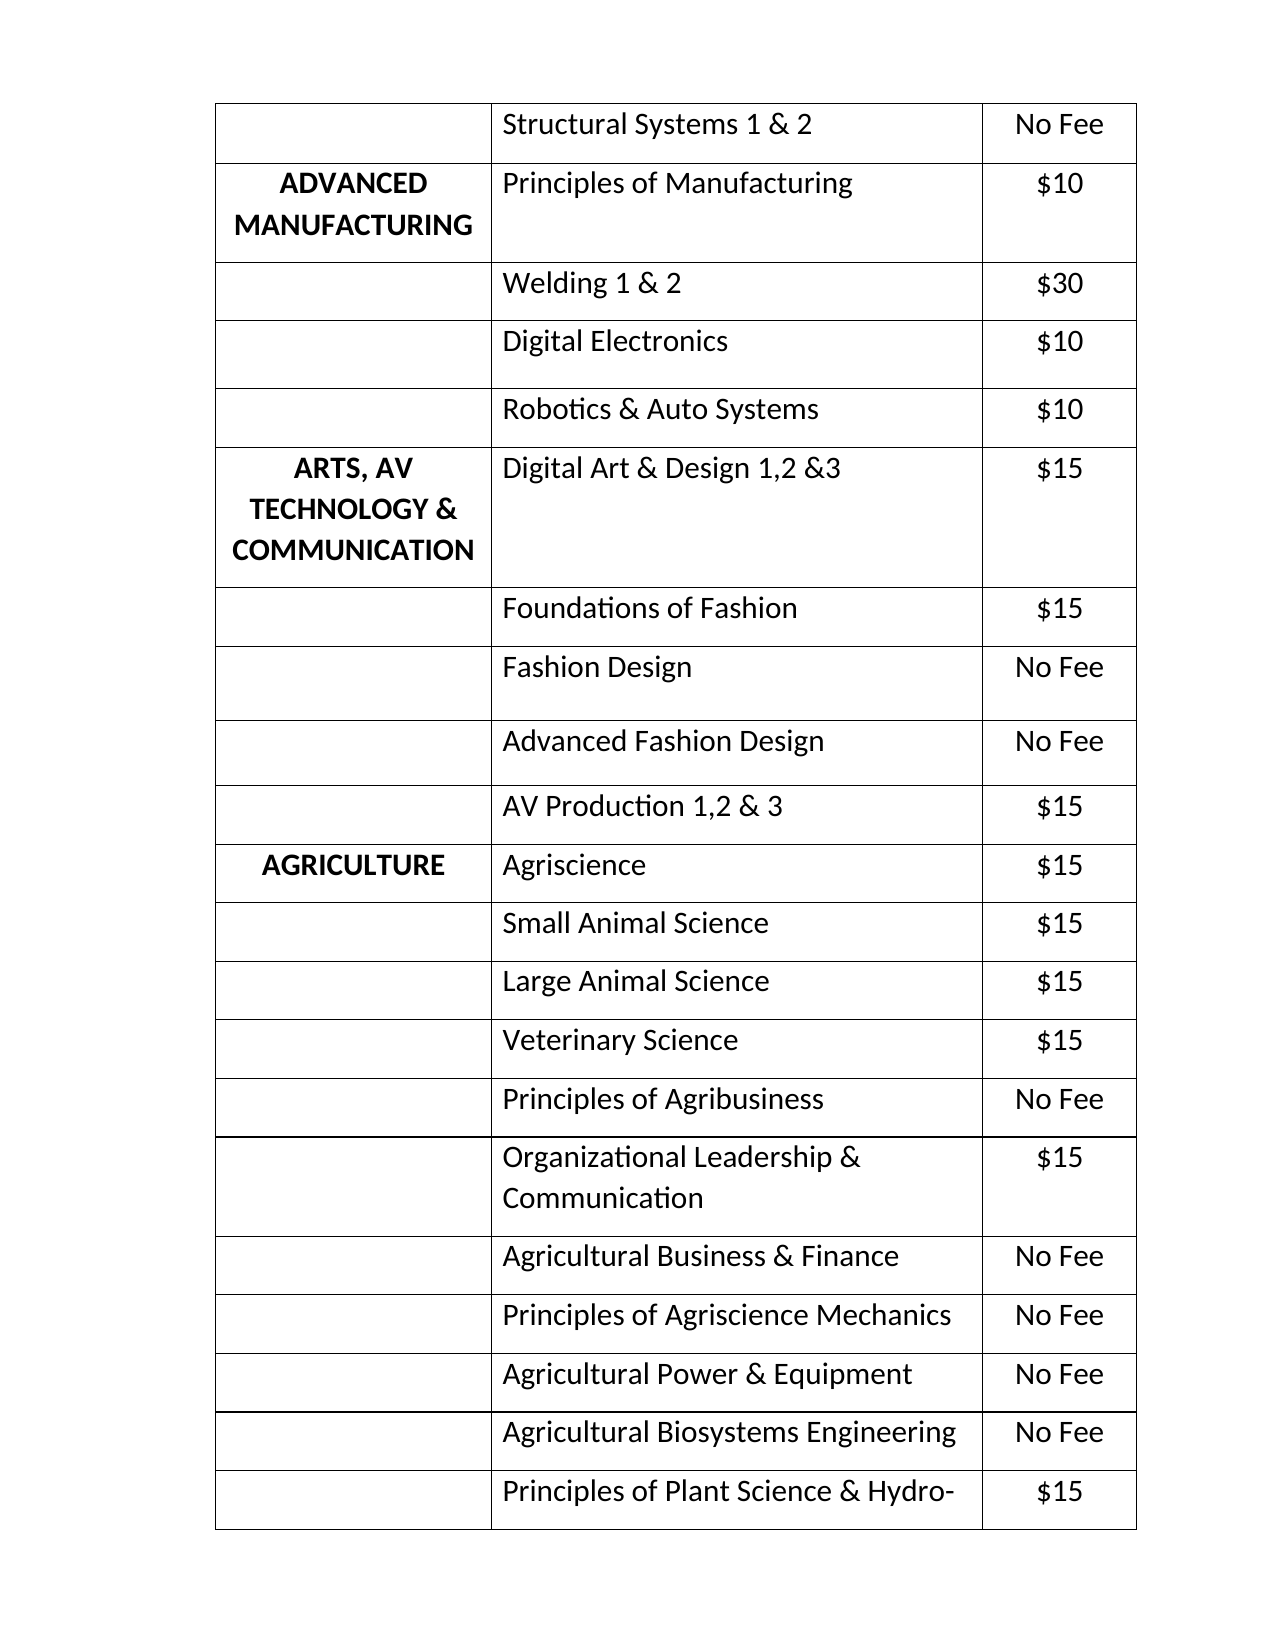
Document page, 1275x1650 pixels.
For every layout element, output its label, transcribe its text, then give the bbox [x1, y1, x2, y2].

table_cell Veterinary Science [492, 1020, 982, 1078]
table_cell [216, 786, 491, 844]
table_cell [216, 588, 491, 646]
table_cell $15 [983, 1020, 1136, 1078]
table_cell $15 [983, 1471, 1136, 1529]
table_cell $10 [983, 389, 1136, 447]
table_cell [216, 263, 491, 320]
table_cell [216, 1138, 491, 1236]
table_cell Principles of Agribusiness [492, 1079, 982, 1136]
table_cell [216, 647, 491, 719]
table_cell [216, 389, 491, 447]
table_cell Principles of Manufacturing [492, 164, 982, 262]
table_cell Small Animal Science [492, 903, 982, 961]
table_cell Welding 1 & 2 [492, 263, 982, 320]
table_cell No Fee [983, 1413, 1136, 1470]
table_cell [216, 1354, 491, 1411]
table_cell ADVANCED MANUFACTURING [216, 164, 491, 262]
table_cell $15 [983, 588, 1136, 646]
table_cell No Fee [983, 1079, 1136, 1136]
table_cell Agriscience [492, 845, 982, 902]
table_cell No Fee [983, 1237, 1136, 1294]
table_cell No Fee [983, 721, 1136, 785]
table_cell Digital Art & Design 1,2 &3 [492, 448, 982, 587]
table_cell [216, 1471, 491, 1529]
table_cell Structural Systems 1 & 2 [492, 104, 982, 163]
table_cell $10 [983, 321, 1136, 388]
table_cell Agricultural Business & Finance [492, 1237, 982, 1294]
table_cell No Fee [983, 1354, 1136, 1411]
table_cell Fashion Design [492, 647, 982, 719]
table_cell [216, 104, 491, 163]
table_cell Foundations of Fashion [492, 588, 982, 646]
table_cell $10 [983, 164, 1136, 262]
table_cell [216, 1079, 491, 1136]
table_cell ARTS, AV TECHNOLOGY & COMMUNICATION [216, 448, 491, 587]
table_cell Robotics & Auto Systems [492, 389, 982, 447]
table_cell AGRICULTURE [216, 845, 491, 902]
table_cell [216, 903, 491, 961]
table_cell [216, 321, 491, 388]
table_cell No Fee [983, 1295, 1136, 1353]
table_cell $15 [983, 1138, 1136, 1236]
table_cell $15 [983, 962, 1136, 1019]
table_cell Agricultural Biosystems Engineering [492, 1413, 982, 1470]
table_cell No Fee [983, 647, 1136, 719]
table_cell [216, 1020, 491, 1078]
table_cell [216, 962, 491, 1019]
table_cell No Fee [983, 104, 1136, 163]
table_cell [216, 721, 491, 785]
table_cell $15 [983, 786, 1136, 844]
table_cell AV Production 1,2 & 3 [492, 786, 982, 844]
table_cell $15 [983, 845, 1136, 902]
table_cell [492, 1471, 982, 1529]
table_cell Principles of Agriscience Mechanics [492, 1295, 982, 1353]
table_cell Digital Electronics [492, 321, 982, 388]
table_cell Agricultural Power & Equipment [492, 1354, 982, 1411]
table_cell Organizational Leadership & Communication [492, 1138, 982, 1236]
table_cell [216, 1237, 491, 1294]
table_cell Large Animal Science [492, 962, 982, 1019]
table_cell $15 [983, 903, 1136, 961]
table_cell [216, 1295, 491, 1353]
table_cell $30 [983, 263, 1136, 320]
table_cell $15 [983, 448, 1136, 587]
table_cell [216, 1413, 491, 1470]
table_cell Advanced Fashion Design [492, 721, 982, 785]
